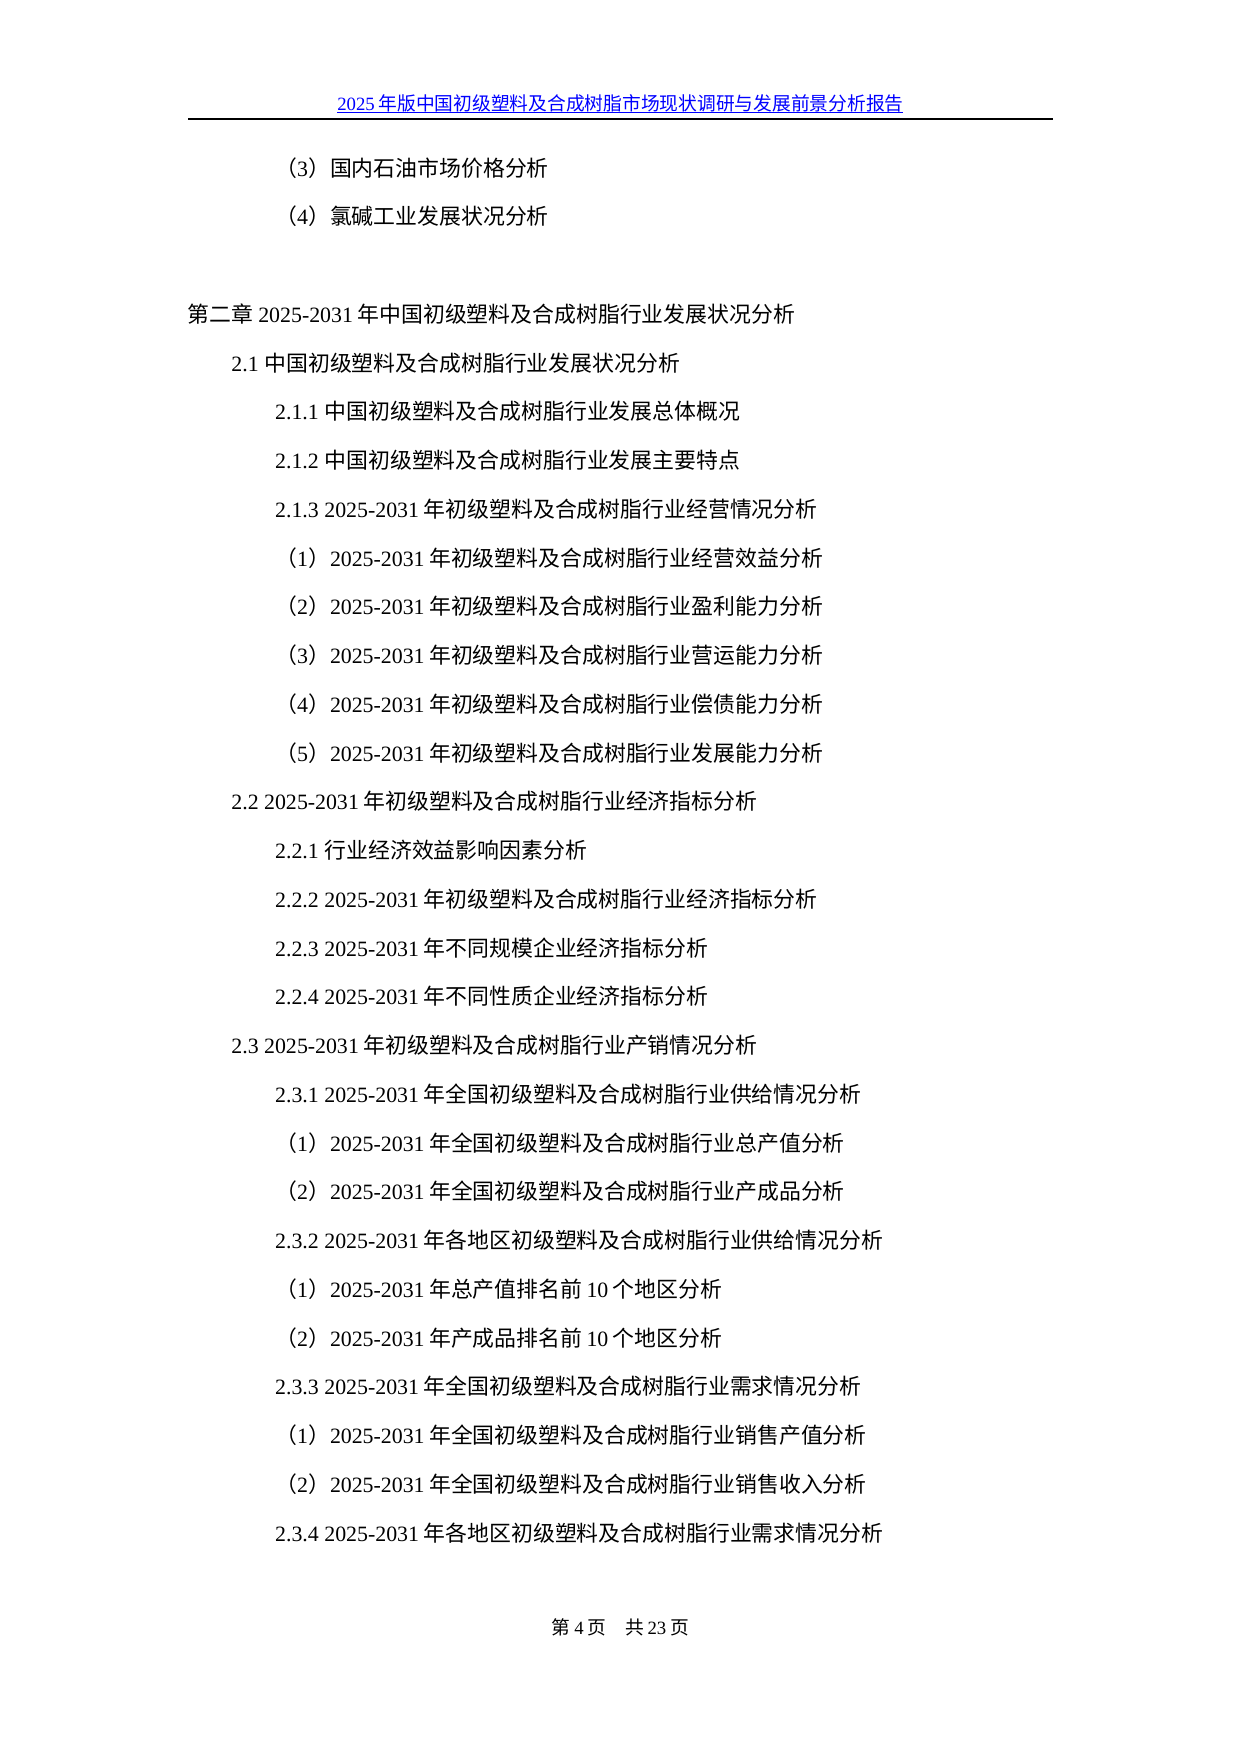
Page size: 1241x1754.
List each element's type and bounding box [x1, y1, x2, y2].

text [187, 150, 1053, 1548]
